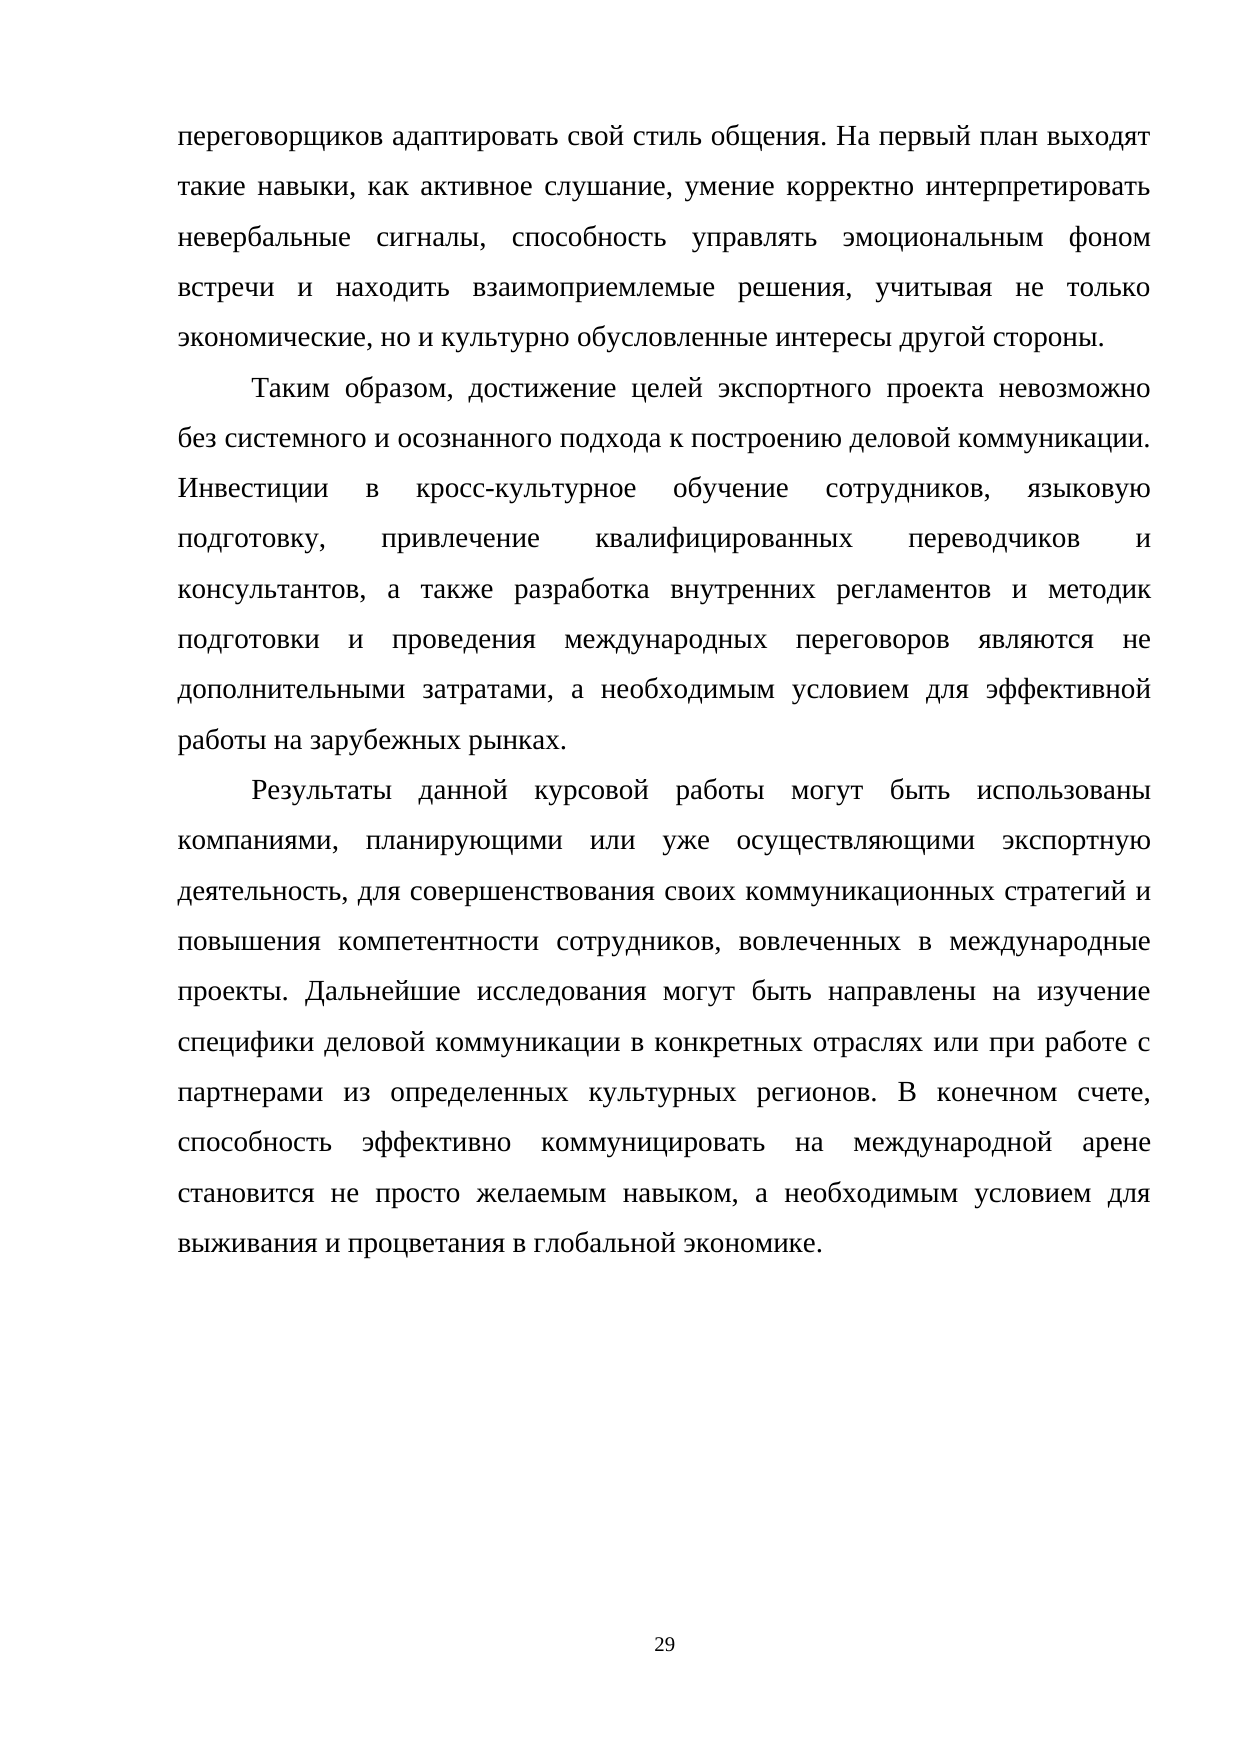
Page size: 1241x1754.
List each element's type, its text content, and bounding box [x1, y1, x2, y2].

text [177, 118, 1152, 353]
text Результаты данной курсовой работы могут быть использованы компаниями, планирующими или уже осуществляющими экспортную деятельность, для совершенствования своих коммуникационных стратегий и повышения компетентности сотрудников, вовлеченных в международные проекты. Дальнейшие исследования могут быть направлены на изучение специфики деловой коммуникации в конкретных отраслях или при работе с партнерами из определенных культурных регионов. В конечном счете, способность эффективно коммуницировать на международной арене становится не просто желаемым навыком, а необходимым условием для выживания и процветания в глобальной экономике. [177, 772, 1152, 1258]
text Таким образом, достижение целей экспортного проекта невозможно без системного и осознанного подхода к построению деловой коммуникации. Инвестиции в кросс-культурное обучение сотрудников, языковую подготовку, привлечение квалифицированных переводчиков и консультантов, а также разработка внутренних регламентов и методик подготовки и проведения международных переговоров являются не дополнительными затратами, а необходимым условием для эффективной работы на зарубежных рынках. [177, 370, 1152, 755]
